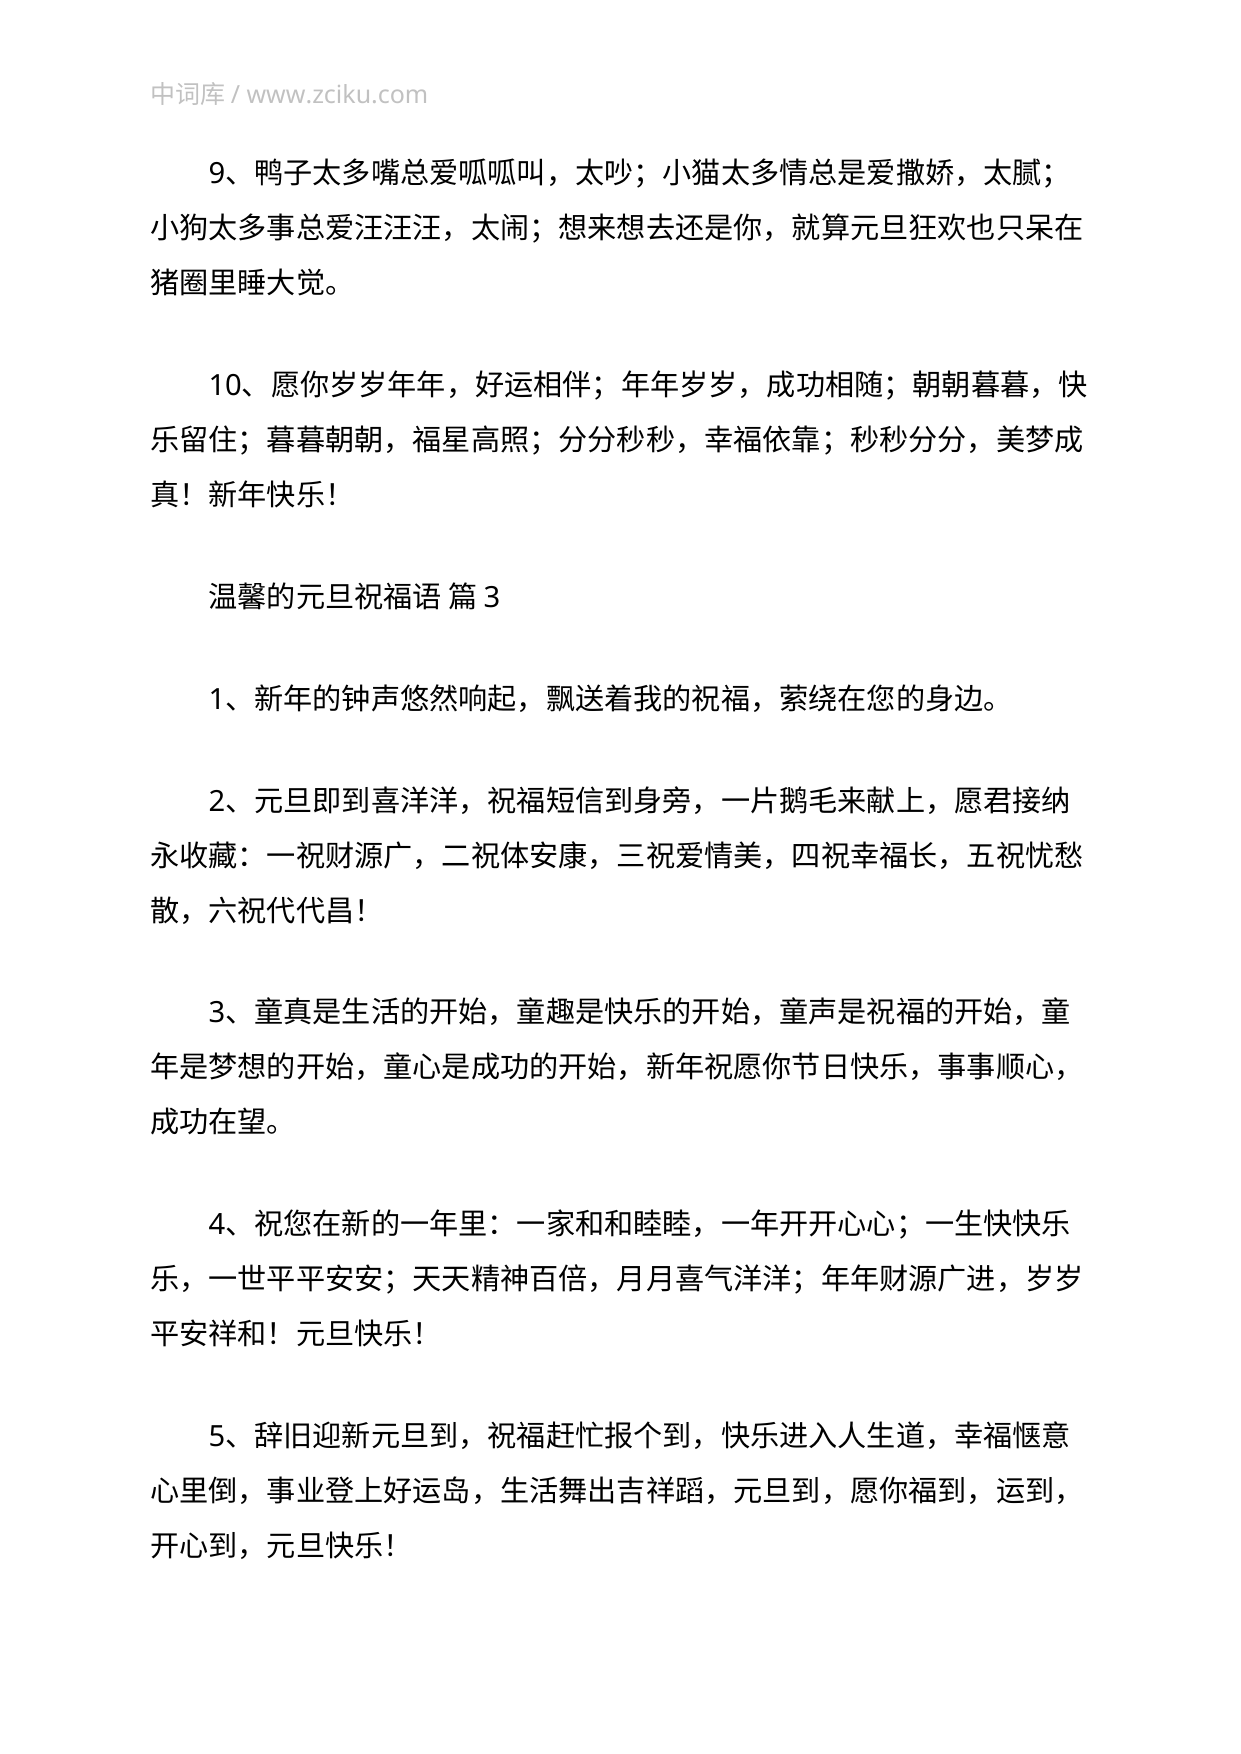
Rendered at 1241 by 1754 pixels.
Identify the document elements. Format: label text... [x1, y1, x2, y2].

text 5、辞旧迎新元旦到，祝福赶忙报个到，快乐进入人生道，幸福惬意心里倒，事业登上好运岛，生活舞出吉祥蹈，元旦到，愿你福到，运到，开心到，元旦快乐！ [150, 1412, 1090, 1564]
text 4、祝您在新的一年里：一家和和睦睦，一年开开心心；一生快快乐乐，一世平平安安；天天精神百倍，月月喜气洋洋；年年财源广进，岁岁平安祥和！元旦快乐！ [150, 1201, 1090, 1353]
text 9、鸭子太多嘴总爱呱呱叫，太吵；小猫太多情总是爱撒娇，太腻；小狗太多事总爱汪汪汪，太闹；想来想去还是你，就算元旦狂欢也只呆在猪圈里睡大觉。 [150, 150, 1090, 302]
text 1、新年的钟声悠然响起，飘送着我的祝福，萦绕在您的身边。 [150, 675, 1090, 718]
text 10、愿你岁岁年年，好运相伴；年年岁岁，成功相随；朝朝暮暮，快乐留住；暮暮朝朝，福星高照；分分秒秒，幸福依靠；秒秒分分，美梦成真！新年快乐！ [150, 362, 1090, 514]
text 2、元旦即到喜洋洋，祝福短信到身旁，一片鹅毛来献上，愿君接纳永收藏：一祝财源广，二祝体安康，三祝爱情美，四祝幸福长，五祝忧愁散，六祝代代昌！ [150, 777, 1090, 929]
text 温馨的元旦祝福语 篇3 [150, 573, 1090, 616]
text 3、童真是生活的开始，童趣是快乐的开始，童声是祝福的开始，童年是梦想的开始，童心是成功的开始，新年祝愿你节日快乐，事事顺心，成功在望。 [150, 989, 1090, 1141]
